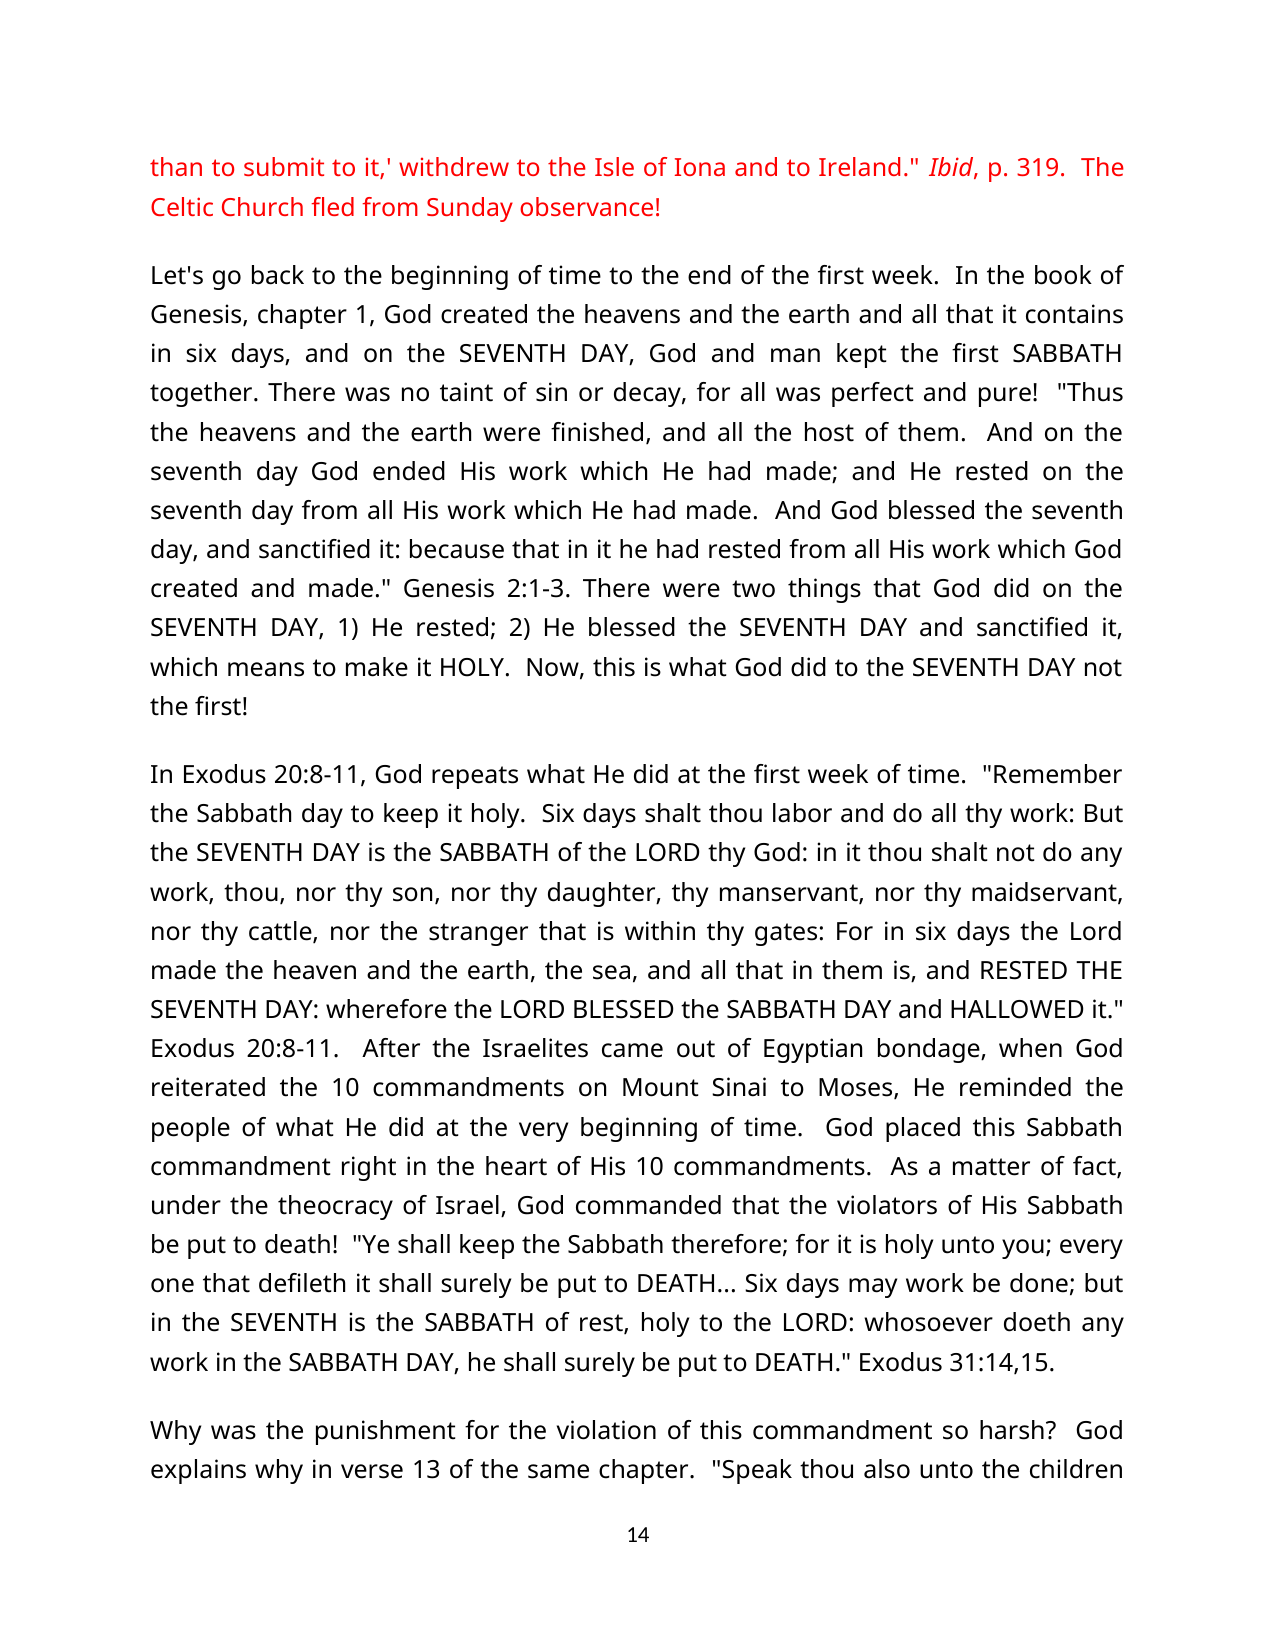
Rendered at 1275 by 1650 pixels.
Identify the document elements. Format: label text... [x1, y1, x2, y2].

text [150, 1412, 1125, 1486]
text Let's go back to the beginning of time to the end of the first week. In the book of Genesis, chapter 1, God created the heavens and the earth and all that it contains in six days, and on the SEVENTH DAY, God and man kept the first SABBATH together. There was no taint of sin or decay, for all was perfect and pure! "Thus the heavens and the earth were finished, and all the host of them. And on the seventh day God ended His work which He had made; and He rested on the seventh day from all His work which He had made. And God blessed the seventh day, and sanctified it: because that in it he had rested from all His work which God created and made." Genesis 2:1-3. There were two things that God did on the SEVENTH DAY, 1) He rested; 2) He blessed the SEVENTH DAY and sanctified it, which means to make it HOLY. Now, this is what God did to the SEVENTH DAY not the first! [150, 257, 1125, 722]
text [150, 150, 1125, 223]
text In Exodus 20:8-11, God repeats what He did at the first week of time. "Remember the Sabbath day to keep it holy. Six days shalt thou labor and do all thy work: But the SEVENTH DAY is the SABBATH of the LORD thy God: in it thou shalt not do any work, thou, nor thy son, nor thy daughter, thy manservant, nor thy maidservant, nor thy cattle, nor the stranger that is within thy gates: For in six days the Lord made the heaven and the earth, the sea, and all that in them is, and RESTED THE SEVENTH DAY: wherefore the LORD BLESSED the SABBATH DAY and HALLOWED it." Exodus 20:8-11. After the Israelites came out of Egyptian bondage, when God reiterated the 10 commandments on Mount Sinai to Moses, He reminded the people of what He did at the very beginning of time. God placed this Sabbath commandment right in the heart of His 10 commandments. As a matter of fact, under the theocracy of Israel, God commanded that the violators of His Sabbath be put to death! "Ye shall keep the Sabbath therefore; for it is holy unto you; every one that defileth it shall surely be put to DEATH... Six days may work be done; but in the SEVENTH is the SABBATH of rest, holy to the LORD: whosoever doeth any work in the SABBATH DAY, he shall surely be put to DEATH." Exodus 31:14,15. [150, 757, 1125, 1378]
